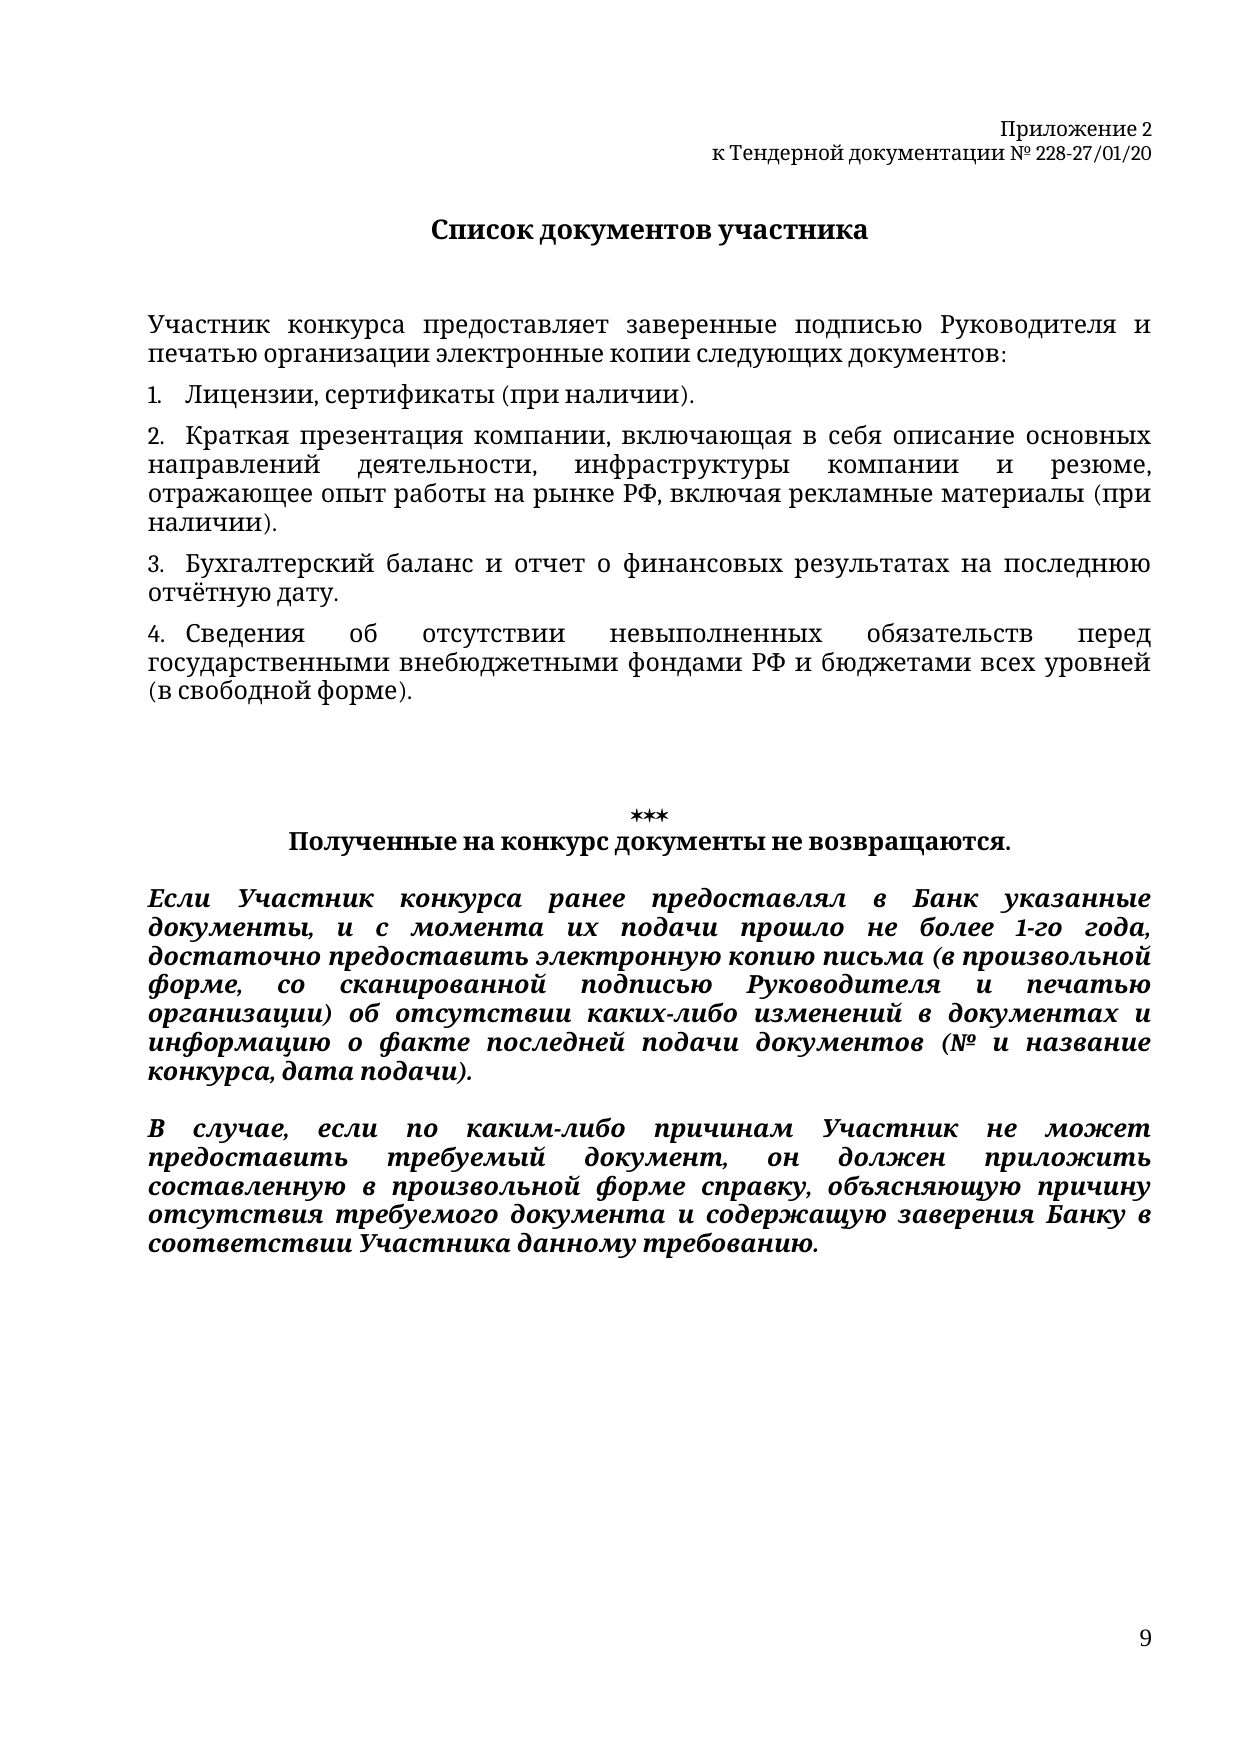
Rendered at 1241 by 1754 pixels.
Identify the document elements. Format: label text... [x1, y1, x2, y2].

text Приложение 2 [222, 118, 1152, 142]
text Если Участник конкурса ранее предоставлял в Банк указанные документы, и с момента их подачи прошло не более 1-го года, достаточно предоставить электронную копию письма (в произвольной форме, со сканированной подписью Руководителя и печатью организации) об отсутствии каких-либо изменений в документах и информацию о факте последней подачи документов (№ и название конкурса, дата подачи). [148, 885, 1152, 1086]
text Участник конкурса предоставляет заверенные подписью Руководителя и печатью организации электронные копии следующих документов: [148, 311, 1152, 368]
subtitle Список документов участника [148, 215, 1152, 246]
list Бухгалтерский баланс и отчет о финансовых результатах на последнюю отчётную дату. [148, 550, 1152, 607]
text к Тендерной документации № 228-27/01/20 [148, 142, 1152, 166]
text Полученные на конкурс документы не возвращаются. [148, 827, 1152, 856]
list Краткая презентация компании, включающая в себя описание основных направлений деятельности, инфраструктуры компании и резюме, отражающее опыт работы на рынке РФ, включая рекламные материалы (при наличии). [148, 422, 1152, 537]
list Лицензии, сертификаты (при наличии). [148, 381, 1152, 410]
list Сведения об отсутствии невыполненных обязательств перед государственными внебюджетными фондами РФ и бюджетами всех уровней (в свободной форме). [148, 620, 1152, 706]
text В случае, если по каким-либо причинам Участник не может предоставить требуемый документ, он должен приложить составленную в произвольной форме справку, объясняющую причину отсутствия требуемого документа и содержащую заверения Банку в соответствии Участника данному требованию. [148, 1115, 1152, 1259]
